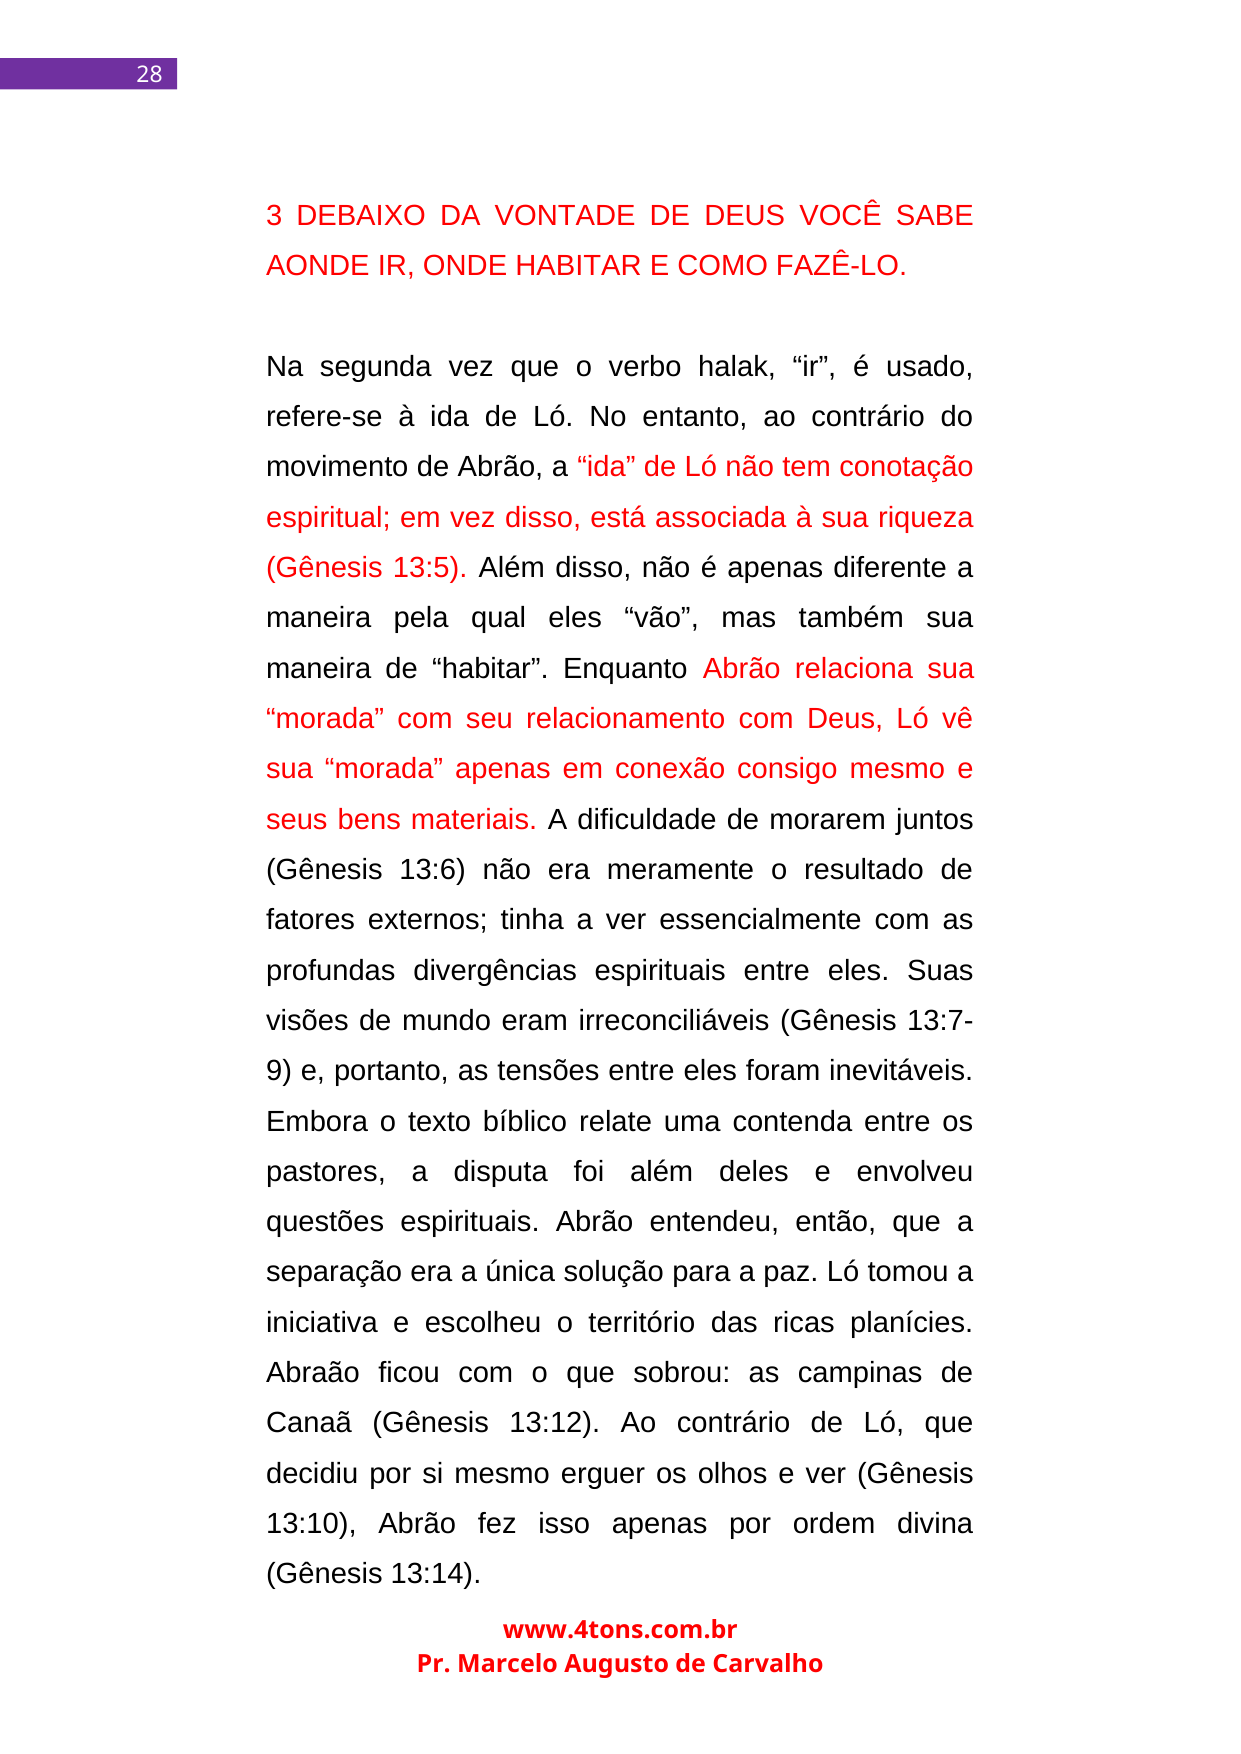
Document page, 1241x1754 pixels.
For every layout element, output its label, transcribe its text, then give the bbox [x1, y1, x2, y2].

text Na segunda vez que o verbo halak, “ir”, é usado, refere-se à ida de Ló. No entanto, ao contrário do movimento de Abrão, a “ida” de Ló não tem conotação espiritual; em vez disso, está associada à sua riqueza (Gênesis 13:5). Além disso, não é apenas diferente a maneira pela qual eles “vão”, mas também sua maneira de “habitar”. Enquanto Abrão relaciona sua “morada” com seu relacionamento com Deus, Ló vê sua “morada” apenas em conexão consigo mesmo e seus bens materiais. A dificuldade de morarem juntos (Gênesis 13:6) não era meramente o resultado de fatores externos; tinha a ver essencialmente com as profundas divergências espirituais entre eles. Suas visões de mundo eram irreconciliáveis (Gênesis 13:7-9) e, portanto, as tensões entre eles foram inevitáveis. Embora o texto bíblico relate uma contenda entre os pastores, a disputa foi além deles e envolveu questões espirituais. Abrão entendeu, então, que a separação era a única solução para a paz. Ló tomou a iniciativa e escolheu o território das ricas planícies. Abraão ficou com o que sobrou: as campinas de Canaã (Gênesis 13:12). Ao contrário de Ló, que decidiu por si mesmo erguer os olhos e ver (Gênesis 13:10), Abrão fez isso apenas por ordem divina (Gênesis 13:14). [266, 349, 974, 1590]
text 3 DEBAIXO DA VONTADE DE DEUS VOCÊ SABE AONDE IR, ONDE HABITAR E COMO FAZÊ-LO. [266, 198, 974, 282]
